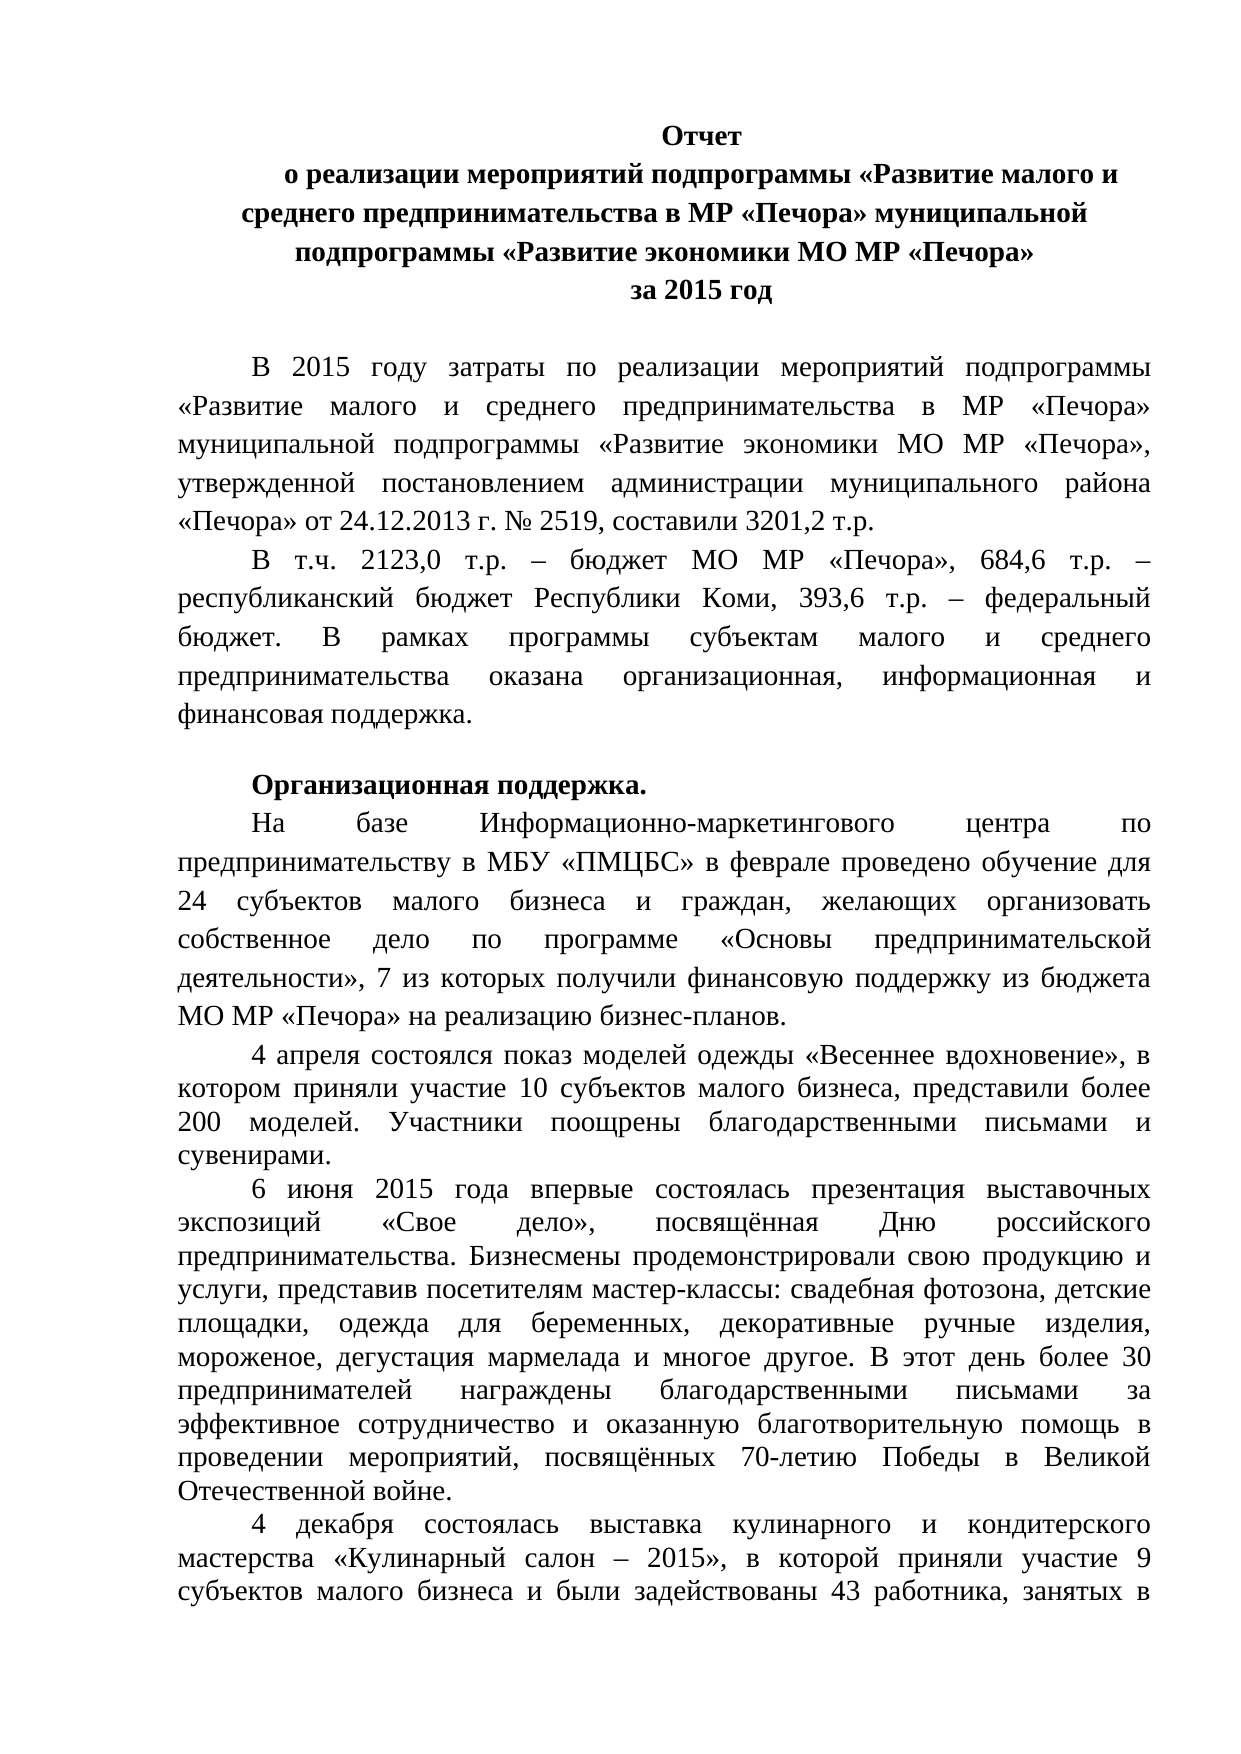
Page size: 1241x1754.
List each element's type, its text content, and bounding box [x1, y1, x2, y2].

text 6 июня 2015 года впервые состоялась презентация выставочных экспозиций «Свое дело», посвящённая Дню российского предпринимательства. Бизнесмены продемонстрировали свою продукцию и услуги, представив посетителям мастер-классы: свадебная фотозона, детские площадки, одежда для беременных, декоративные ручные изделия, мороженое, дегустация мармелада и многое другое. В этот день более 30 предпринимателей награждены благодарственными письмами за эффективное сотрудничество и оказанную благотворительную помощь в проведении мероприятий, посвящённых 70-летию Победы в Великой Отечественной войне. [177, 1171, 1152, 1506]
text В 2015 году затраты по реализации мероприятий подпрограммы «Развитие малого и среднего предпринимательства в МР «Печора» муниципальной подпрограммы «Развитие экономики МО МР «Печора», утвержденной постановлением администрации муниципального района «Печора» от 24.12.2013 г. № 2519, составили 3201,2 т.р. [177, 349, 1152, 537]
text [177, 1506, 1152, 1607]
text о реализации мероприятий подпрограммы «Развитие малого и среднего предпринимательства в МР «Печора» муниципальной подпрограммы «Развитие экономики МО МР «Печора» [177, 157, 1152, 267]
text На базе Информационно-маркетингового центра по предпринимательству в МБУ «ПМЦБС» в феврале проведено обучение для 24 субъектов малого бизнеса и граждан, желающих организовать собственное дело по программе «Основы предпринимательской деятельности», 7 из которых получили финансовую поддержку из бюджета МО МР «Печора» на реализацию бизнес-планов. [177, 806, 1152, 1032]
text Организационная поддержка. [177, 767, 1152, 801]
text за 2015 год [177, 272, 1152, 306]
text Отчет [177, 118, 1152, 152]
text 4 апреля состоялся показ моделей одежды «Весеннее вдохновение», в котором приняли участие 10 субъектов малого бизнеса, представили более 200 моделей. Участники поощрены благодарственными письмами и сувенирами. [177, 1037, 1152, 1171]
text В т.ч. 2123,0 т.р. – бюджет МО МР «Печора», 684,6 т.р. – республиканский бюджет Республики Коми, 393,6 т.р. – федеральный бюджет. В рамках программы субъектам малого и среднего предпринимательства оказана организационная, информационная и финансовая поддержка. [177, 542, 1152, 730]
